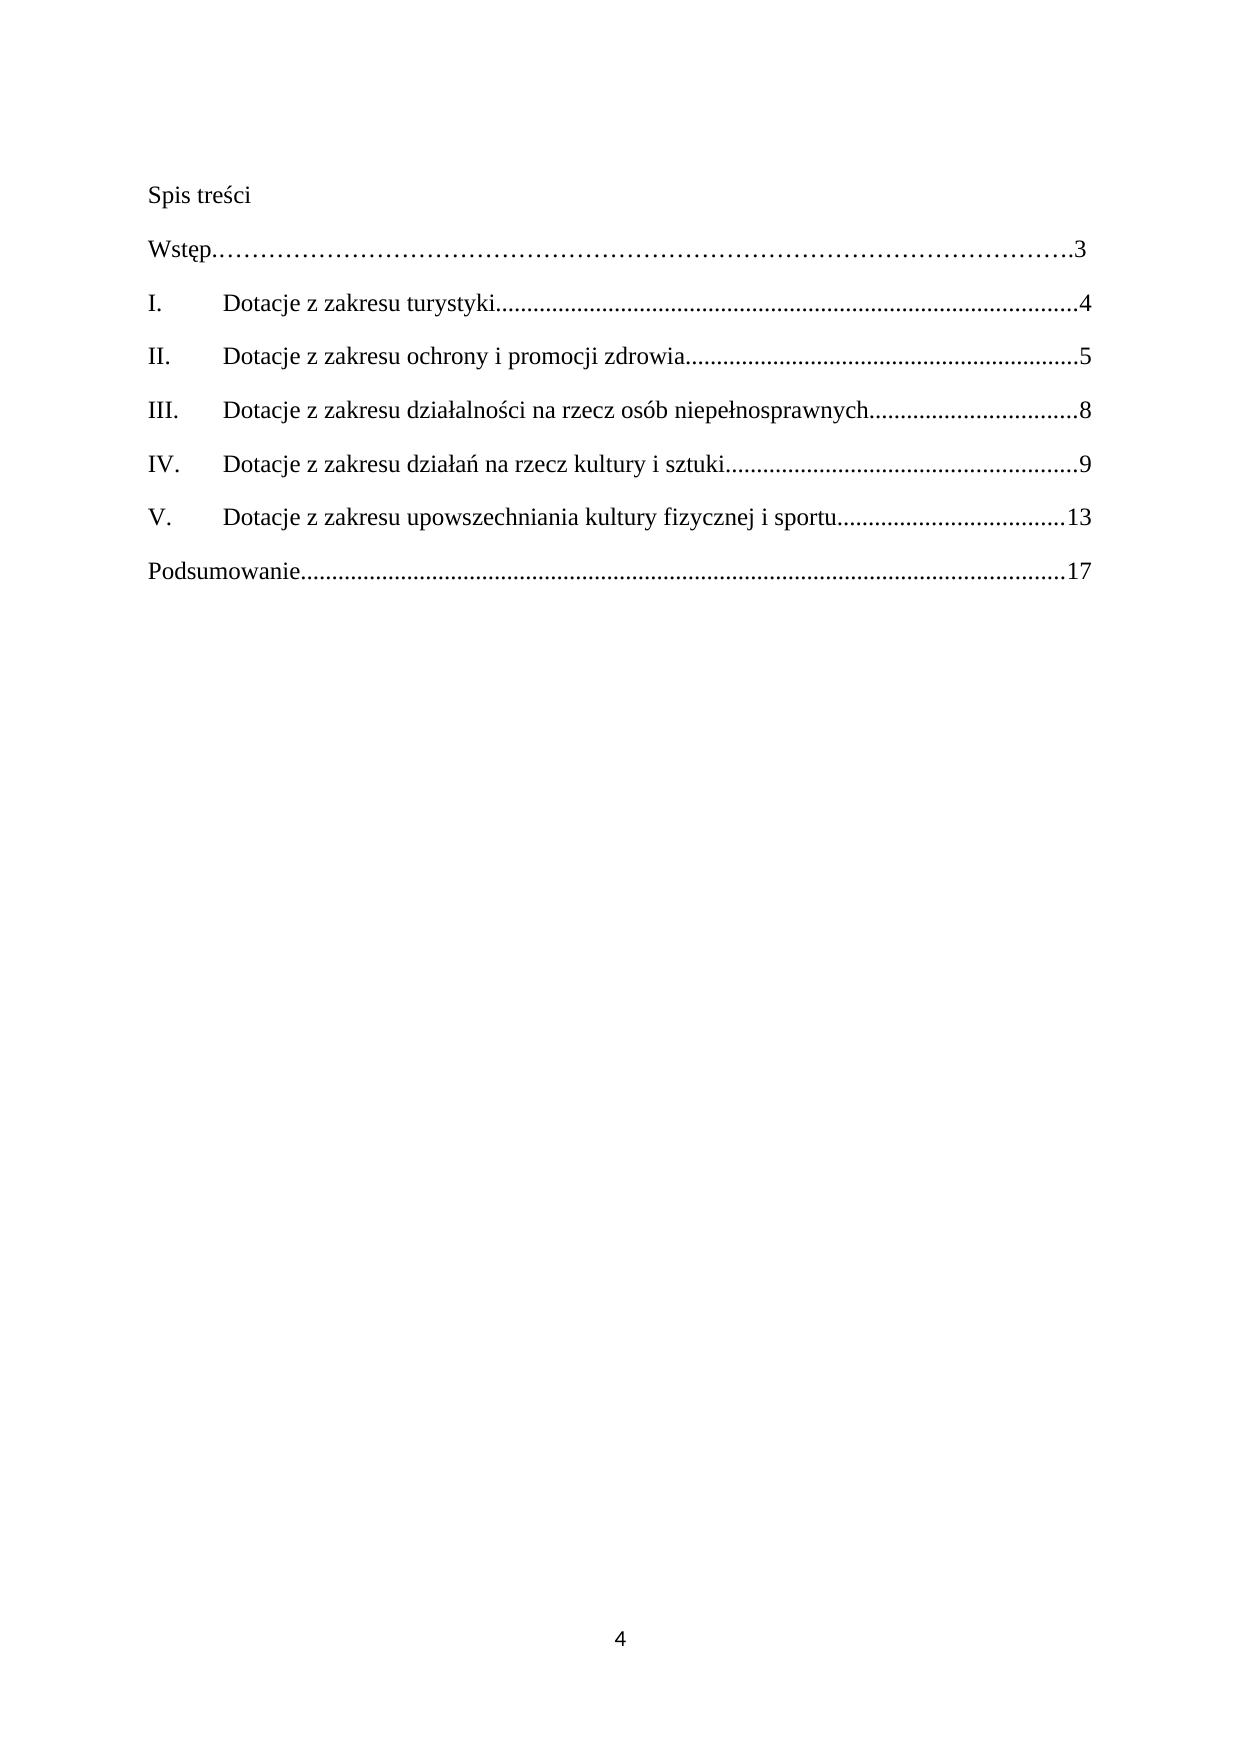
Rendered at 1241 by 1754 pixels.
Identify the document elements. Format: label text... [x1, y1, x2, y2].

text I. Dotacje z zakresu turystyki 4 [148, 288, 1093, 316]
text V. Dotacje z zakresu upowszechniania kultury fizycznej i sportu 13 [148, 502, 1093, 531]
text Spis treści [148, 181, 1093, 209]
text Wstęp.………………………………………………………………………………………….3 [148, 234, 1093, 263]
text IV. Dotacje z zakresu działań na rzecz kultury i sztuki 9 [148, 449, 1093, 477]
text Podsumowanie 17 [148, 556, 1093, 585]
text II. Dotacje z zakresu ochrony i promocji zdrowia 5 [148, 341, 1093, 370]
text III. Dotacje z zakresu działalności na rzecz osób niepełnosprawnych 8 [148, 395, 1093, 424]
